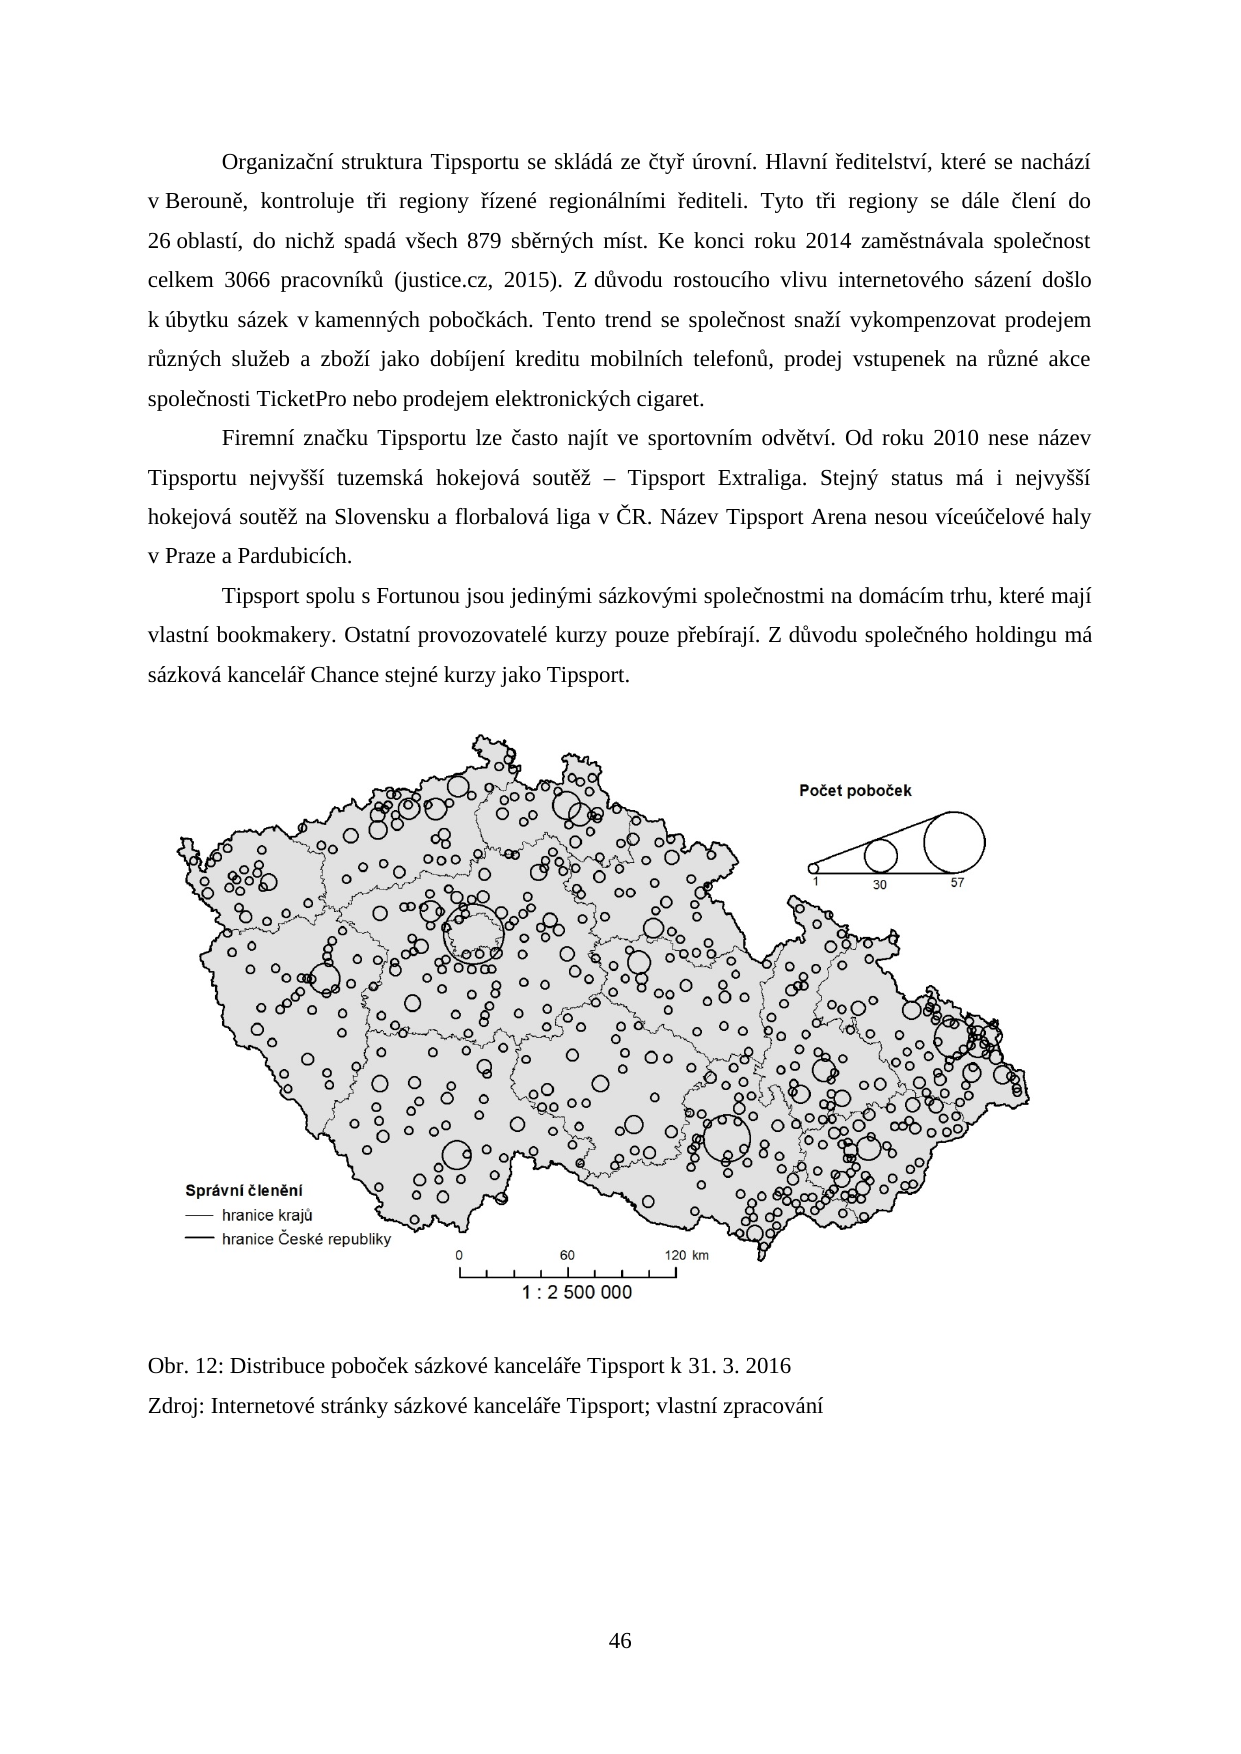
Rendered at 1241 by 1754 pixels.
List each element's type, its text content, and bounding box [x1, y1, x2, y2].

picture [148, 0, 1094, 1331]
text Organizační struktura Tipsportu se skládá ze čtyř úrovní. Hlavní ředitelství, které se nachází v Berouně, kontroluje tři regiony řízené regionálními řediteli. Tyto tři regiony se dále člení do 26 oblastí, do nichž spadá všech 879 sběrných míst. Ke konci roku 2014 zaměstnávala společnost celkem 3066 pracovníků (justice.cz, 2015). Z důvodu rostoucího vlivu internetového sázení došlo k úbytku sázek v kamenných pobočkách. Tento trend se společnost snaží vykompenzovat prodejem různých služeb a zboží jako dobíjení kreditu mobilních telefonů, prodej vstupenek na různé akce společnosti TicketPro nebo prodejem elektronických cigaret. [148, 148, 1092, 411]
text Tipsport spolu s Fortunou jsou jedinými sázkovými společnostmi na domácím trhu, které mají vlastní bookmakery. Ostatní provozovatelé kurzy pouze přebírají. Z důvodu společného holdingu má sázková kancelář Chance stejné kurzy jako Tipsport. [148, 582, 1092, 687]
text Zdroj: Internetové stránky sázkové kanceláře Tipsport; vlastní zpracování [148, 1392, 1092, 1418]
text Obr. 12: Distribuce poboček sázkové kanceláře Tipsport k 31. 3. 2016 [148, 1352, 1092, 1379]
text Firemní značku Tipsportu lze často najít ve sportovním odvětví. Od roku 2010 nese název Tipsportu nejvyšší tuzemská hokejová soutěž – Tipsport Extraliga. Stejný status má i nejvyšší hokejová soutěž na Slovensku a florbalová liga v ČR. Název Tipsport Arena nesou víceúčelové haly v Praze a Pardubicích. [148, 424, 1092, 569]
